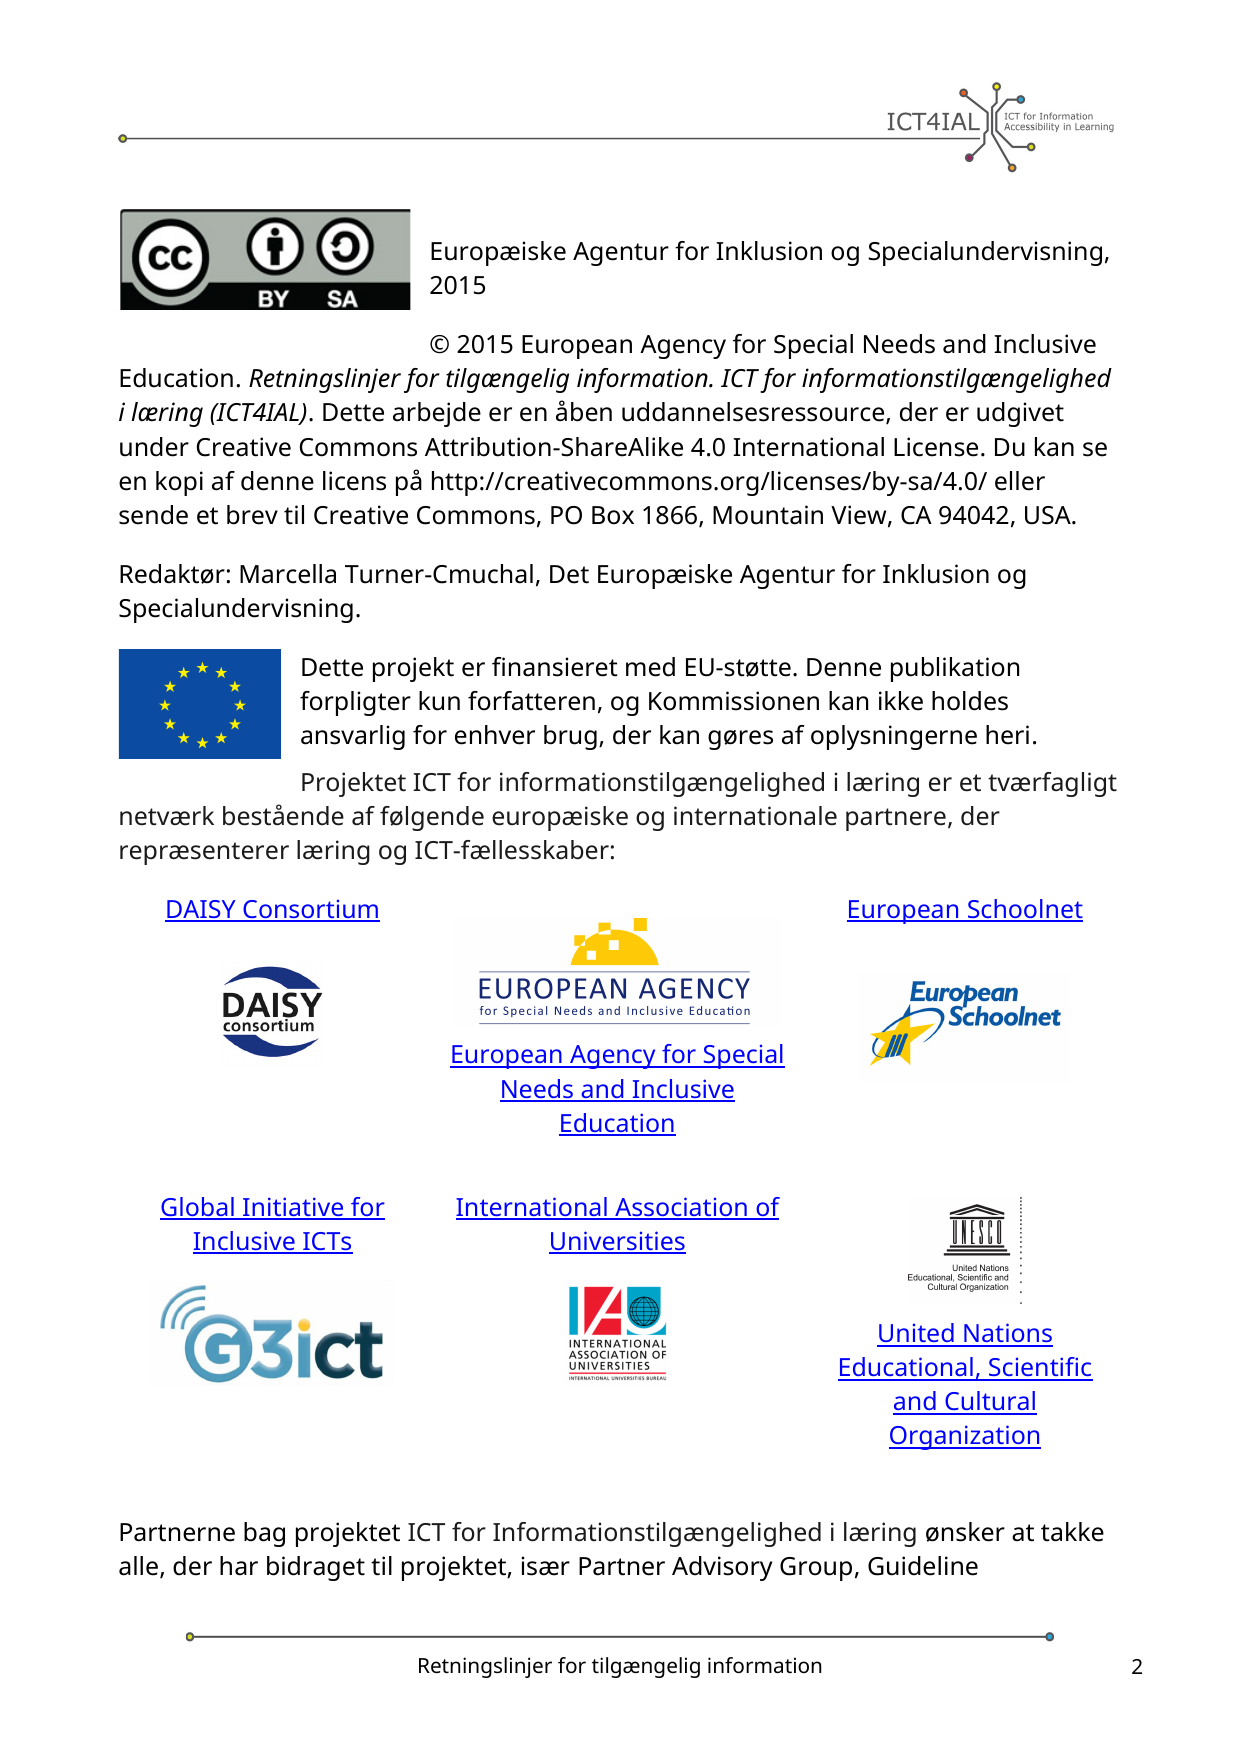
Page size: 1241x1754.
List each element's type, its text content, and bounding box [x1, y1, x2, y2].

table_header European Schoolnet [808, 879, 1122, 1177]
picture [859, 974, 1071, 1081]
text Projektet ICT for informationstilgængelighed i læring er et tværfagligt netværk bestående af følgende europæiske og internationale partnere, der repræsenterer læring og ICT-fællesskaber: [118, 764, 1122, 866]
table_header International Association of Universities [427, 1177, 808, 1489]
table_header European Agency for Special Needs and Inclusive Education [427, 879, 808, 1177]
picture [185, 1620, 1055, 1652]
picture [118, 208, 411, 308]
text © 2015 European Agency for Special Needs and Inclusive Education. Retningslinjer for tilgængelig information. ICT for informationstilgængelighed i læring (ICT4IAL). Dette arbejde er en åben uddannelsesressource, der er udgivet under Creative Commons Attribution-ShareAlike 4.0 International License. Du kan se en kopi af denne licens på http://creativecommons.org/licenses/by-sa/4.0/ eller sende et brev til Creative Commons, PO Box 1866, Mountain View, CA 94042, USA. [118, 327, 1122, 531]
table_header Global Initiative for Inclusive ICTs [118, 1177, 427, 1489]
picture [219, 958, 326, 1065]
picture [118, 649, 281, 758]
table_header DAISY Consortium [118, 879, 427, 1177]
table_header United Nations Educational, Scientific and Cultural Organization [808, 1177, 1122, 1489]
picture [118, 73, 1125, 181]
picture [908, 1197, 1022, 1304]
text Europæiske Agentur for Inklusion og Specialundervisning, 2015 [411, 234, 1122, 302]
text Redaktør: Marcella Turner-Cmuchal, Det Europæiske Agentur for Inklusion og Specialundervisning. [118, 556, 1122, 624]
picture [564, 1280, 671, 1387]
picture [149, 1280, 396, 1387]
text Dette projekt er finansieret med EU-støtte. Denne publikation forpligter kun forfatteren, og Kommissionen kan ikke holdes ansvarlig for enhver brug, der kan gøres af oplysningerne heri. [281, 649, 1122, 752]
picture [453, 918, 782, 1025]
